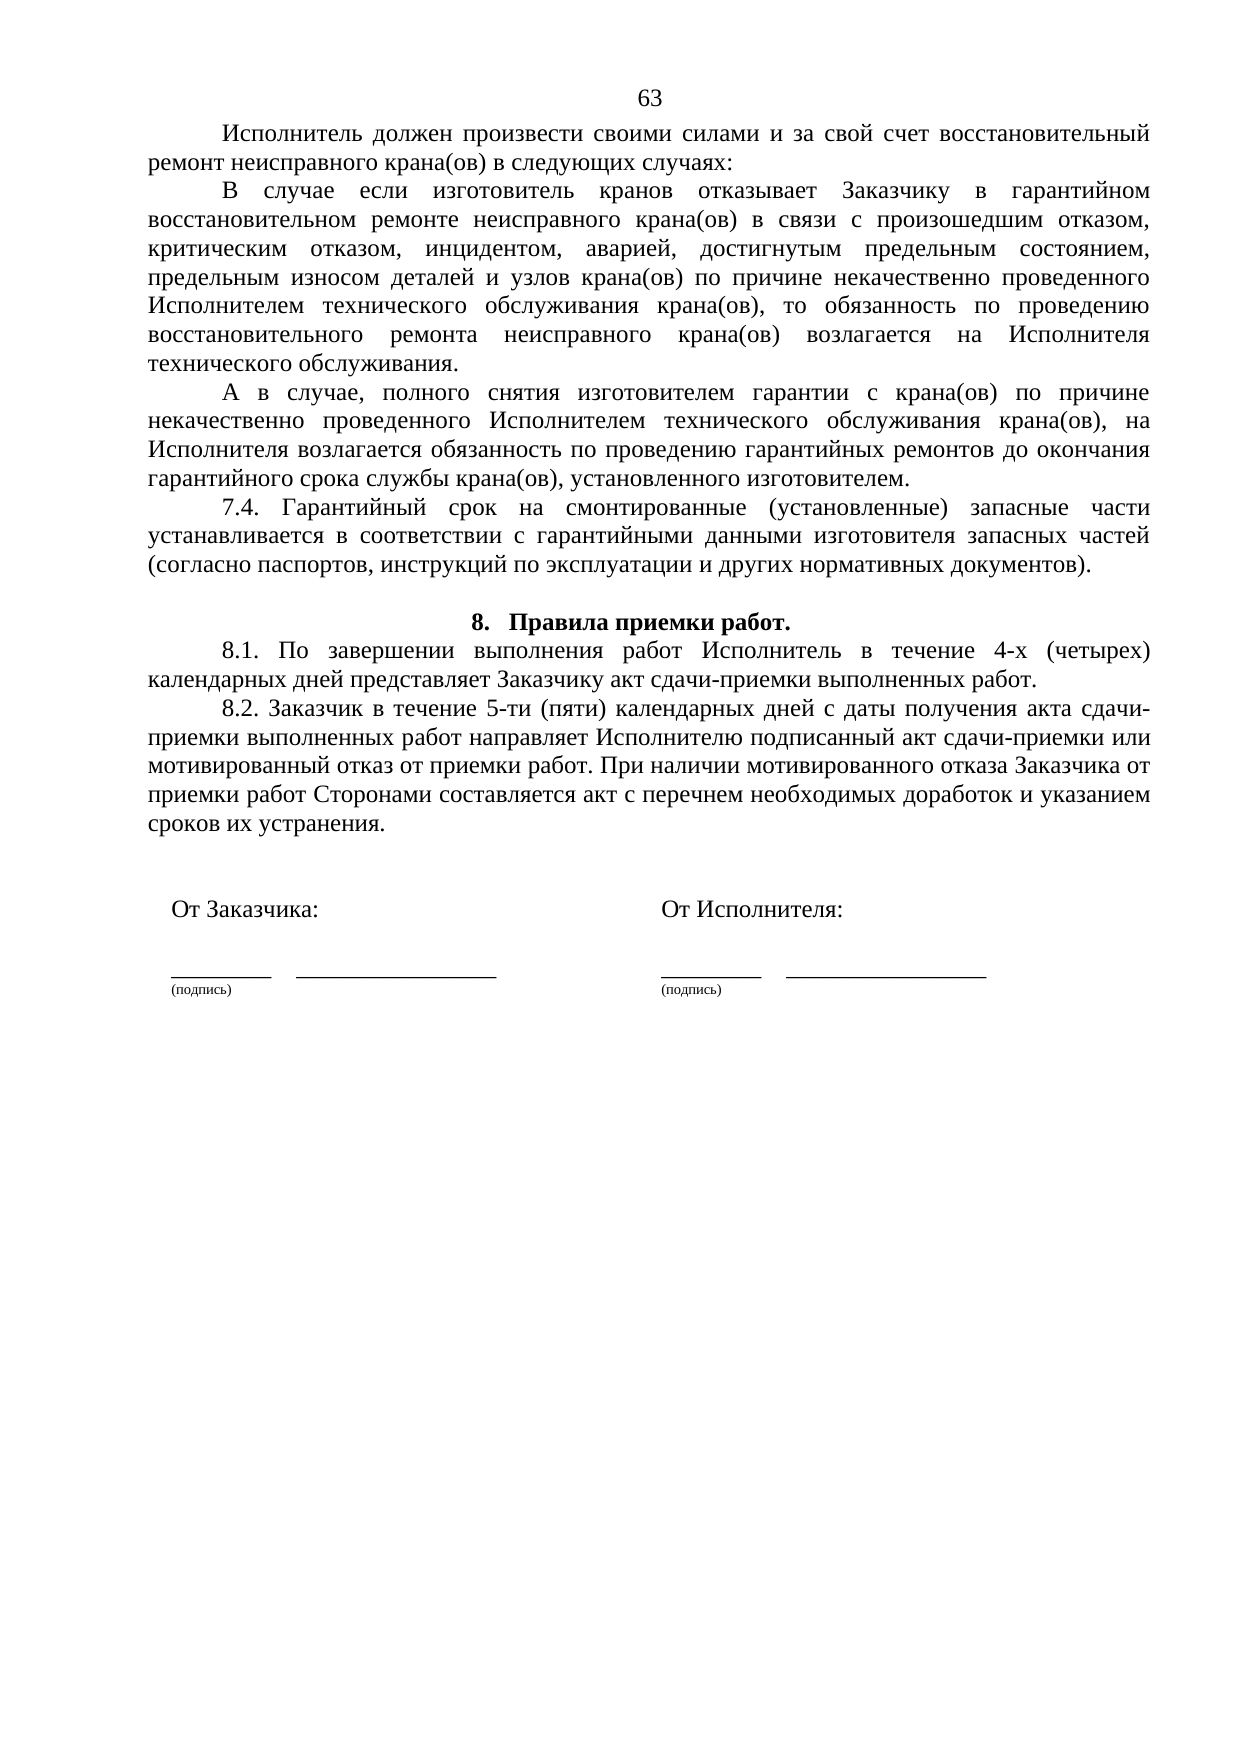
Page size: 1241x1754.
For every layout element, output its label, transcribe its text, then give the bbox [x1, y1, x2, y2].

text 7.4. Гарантийный срок на смонтированные (установленные) запасные части устанавливается в соответствии с гарантийными данными изготовителя запасных частей (согласно паспортов, инструкций по эксплуатации и других нормативных документов). [148, 492, 1152, 578]
table_header От Заказчика: ________ ________________ (подпись) [160, 894, 650, 1110]
text Исполнитель должен произвести своими силами и за свой счет восстановительный ремонт неисправного крана(ов) в следующих случаях: [148, 118, 1152, 176]
text 8.2. Заказчик в течение 5-ти (пяти) календарных дней с даты получения акта сдачи-приемки выполненных работ направляет Исполнителю подписанный акт сдачи-приемки или мотивированный отказ от приемки работ. При наличии мотивированного отказа Заказчика от приемки работ Сторонами составляется акт с перечнем необходимых доработок и указанием сроков их устранения. [148, 693, 1152, 837]
text В случае если изготовитель кранов отказывает Заказчику в гарантийном восстановительном ремонте неисправного крана(ов) в связи с произошедшим отказом, критическим отказом, инцидентом, аварией, достигнутым предельным состоянием, предельным износом деталей и узлов крана(ов) по причине некачественно проведенного Исполнителем технического обслуживания крана(ов), то обязанность по проведению восстановительного ремонта неисправного крана(ов) возлагается на Исполнителя технического обслуживания. [148, 176, 1152, 377]
table_header От Исполнителя: ________ ________________ (подпись) [650, 894, 1122, 1110]
text 8.1. По завершении выполнения работ Исполнитель в течение 4-х (четырех) календарных дней представляет Заказчику акт сдачи-приемки выполненных работ. [148, 636, 1152, 693]
text А в случае, полного снятия изготовителем гарантии с крана(ов) по причине некачественно проведенного Исполнителем технического обслуживания крана(ов), на Исполнителя возлагается обязанность по проведению гарантийных ремонтов до окончания гарантийного срока службы крана(ов), установленного изготовителем. [148, 377, 1152, 492]
list Правила приемки работ. [110, 607, 1152, 636]
